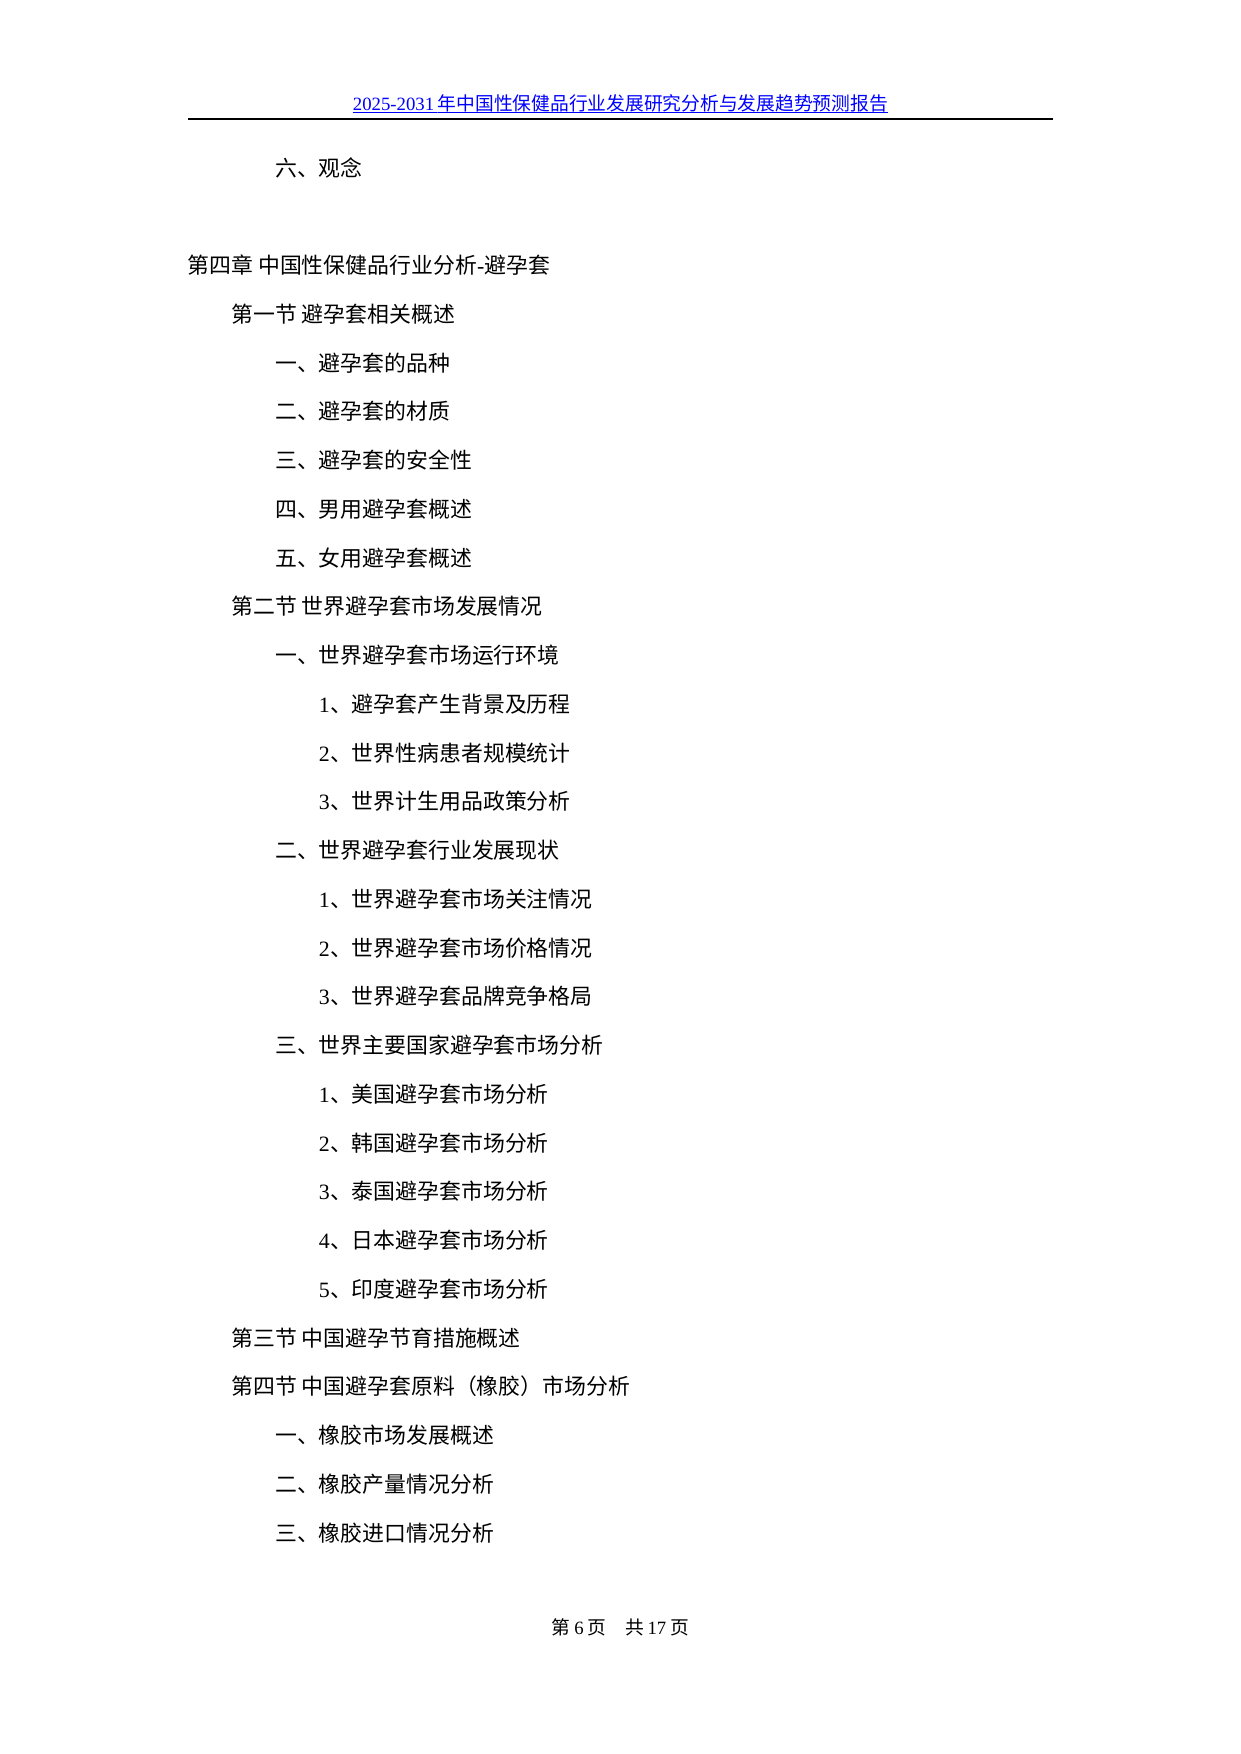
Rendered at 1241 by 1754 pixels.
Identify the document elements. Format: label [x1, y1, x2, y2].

text [187, 150, 1053, 1548]
